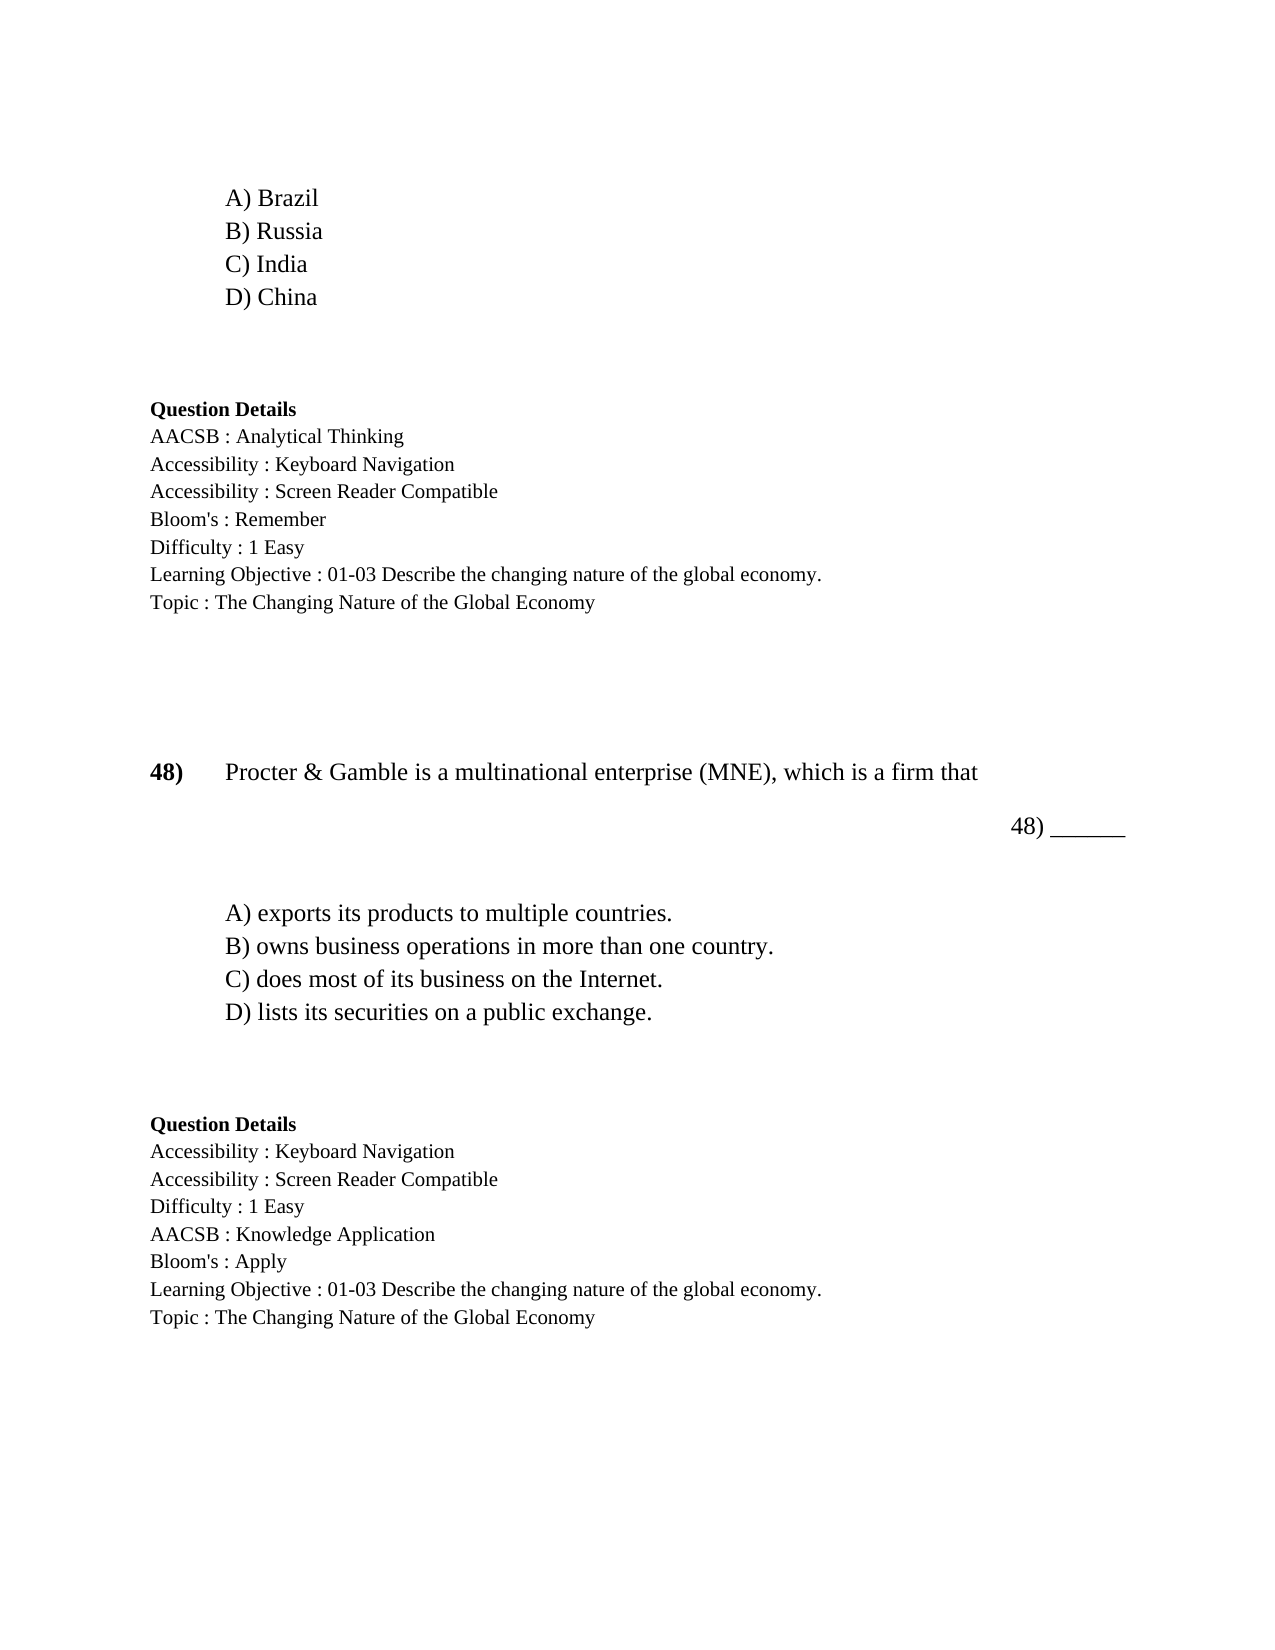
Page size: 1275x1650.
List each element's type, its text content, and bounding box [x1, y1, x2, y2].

text Question Details Accessibility : Keyboard Navigation Accessibility : Screen Reader Compatible Difficulty : 1 Easy AACSB : Knowledge Application Bloom's : Apply Learning Objective : 01-03 Describe the changing nature of the global economy. Topic : The Changing Nature of the Global Economy [150, 1084, 1125, 1329]
text Question Details AACSB : Analytical Thinking Accessibility : Keyboard Navigation Accessibility : Screen Reader Compatible Bloom's : Remember Difficulty : 1 Easy Learning Objective : 01-03 Describe the changing nature of the global economy. Topic : The Changing Nature of the Global Economy [150, 369, 1125, 614]
text A) exports its products to multiple countries. B) owns business operations in more than one country. C) does most of its business on the Internet. D) lists its securities on a public exchange. [150, 865, 1125, 1059]
text 48) ______ [150, 811, 1125, 840]
text A) Brazil B) Russia C) India D) China [150, 150, 1125, 344]
text 48) Procter & Gamble is a multinational enterprise (MNE), which is a firm that [150, 757, 1125, 786]
